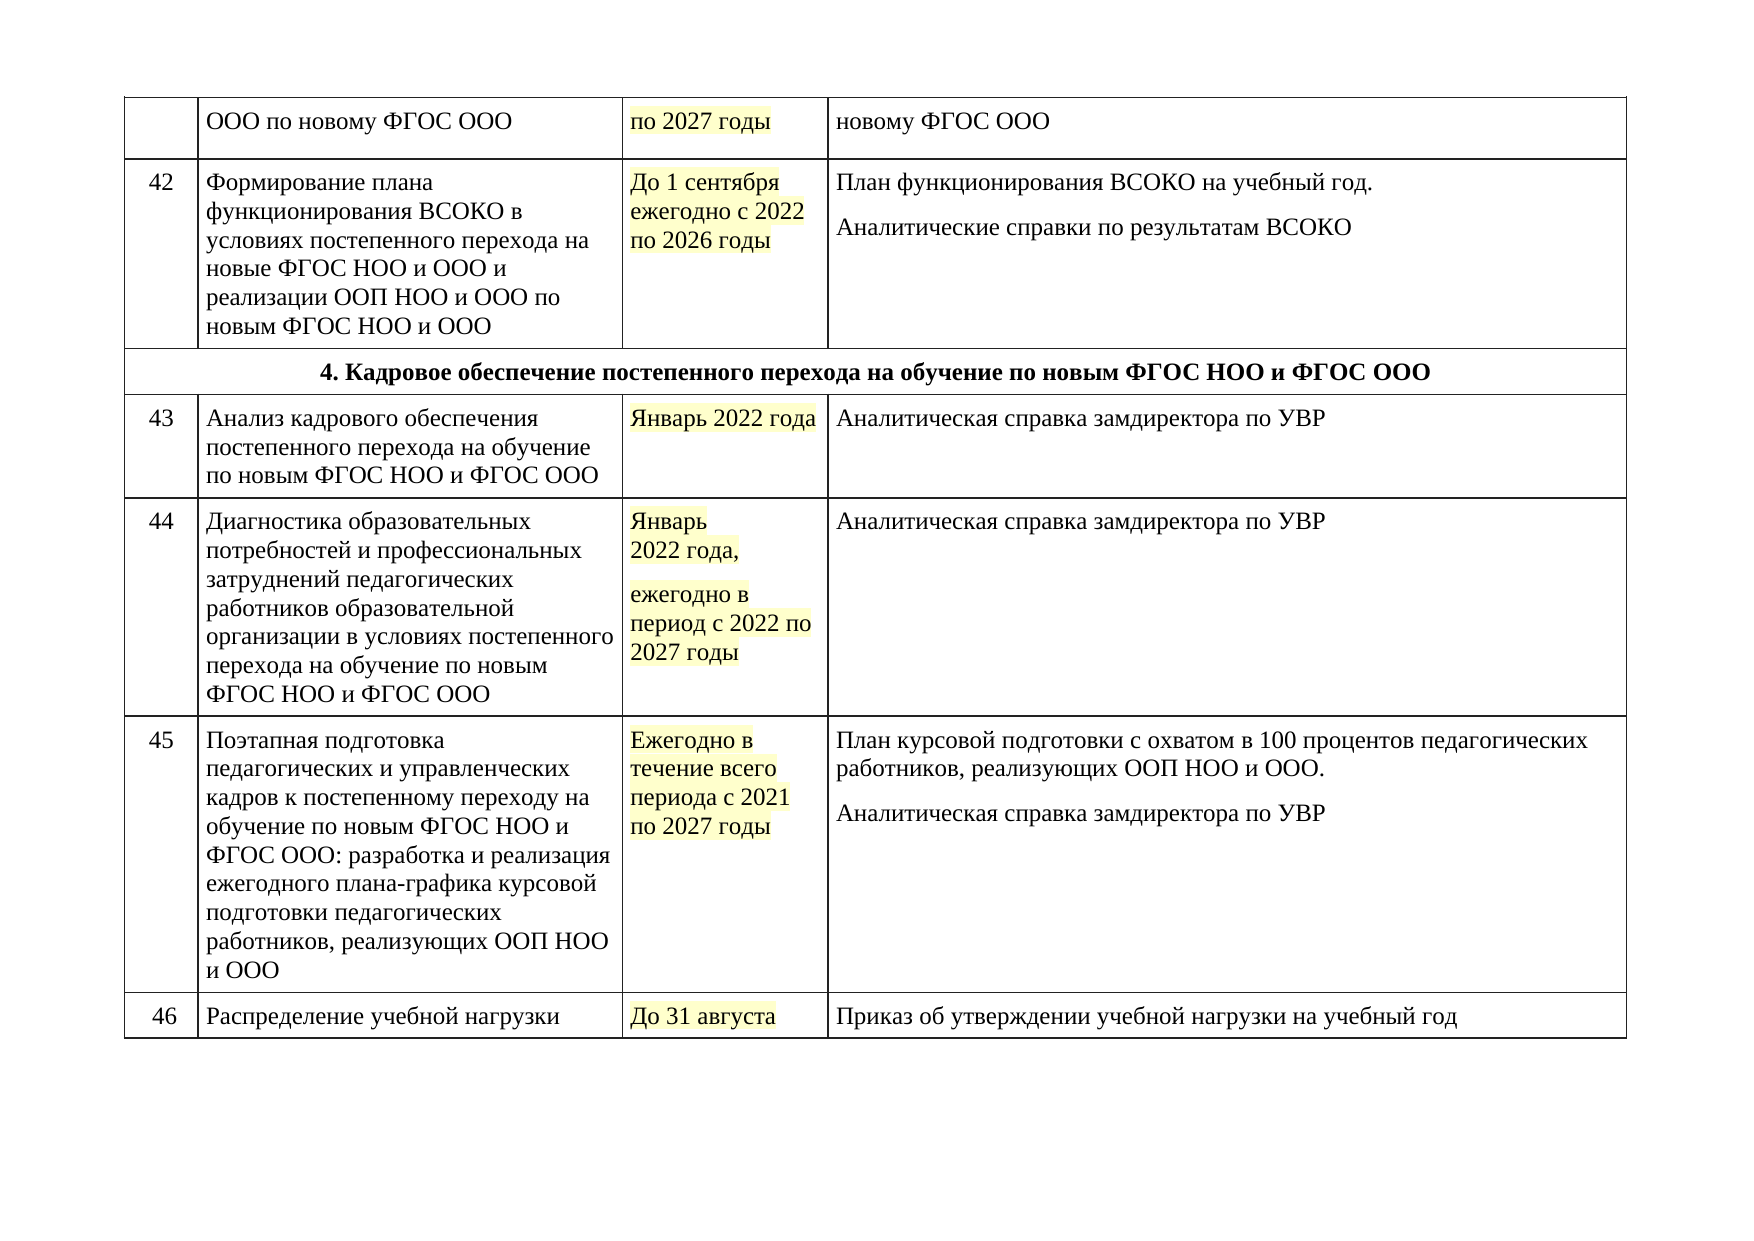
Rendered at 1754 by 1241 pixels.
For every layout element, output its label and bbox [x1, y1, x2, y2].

table_header [117, 89, 1634, 1047]
